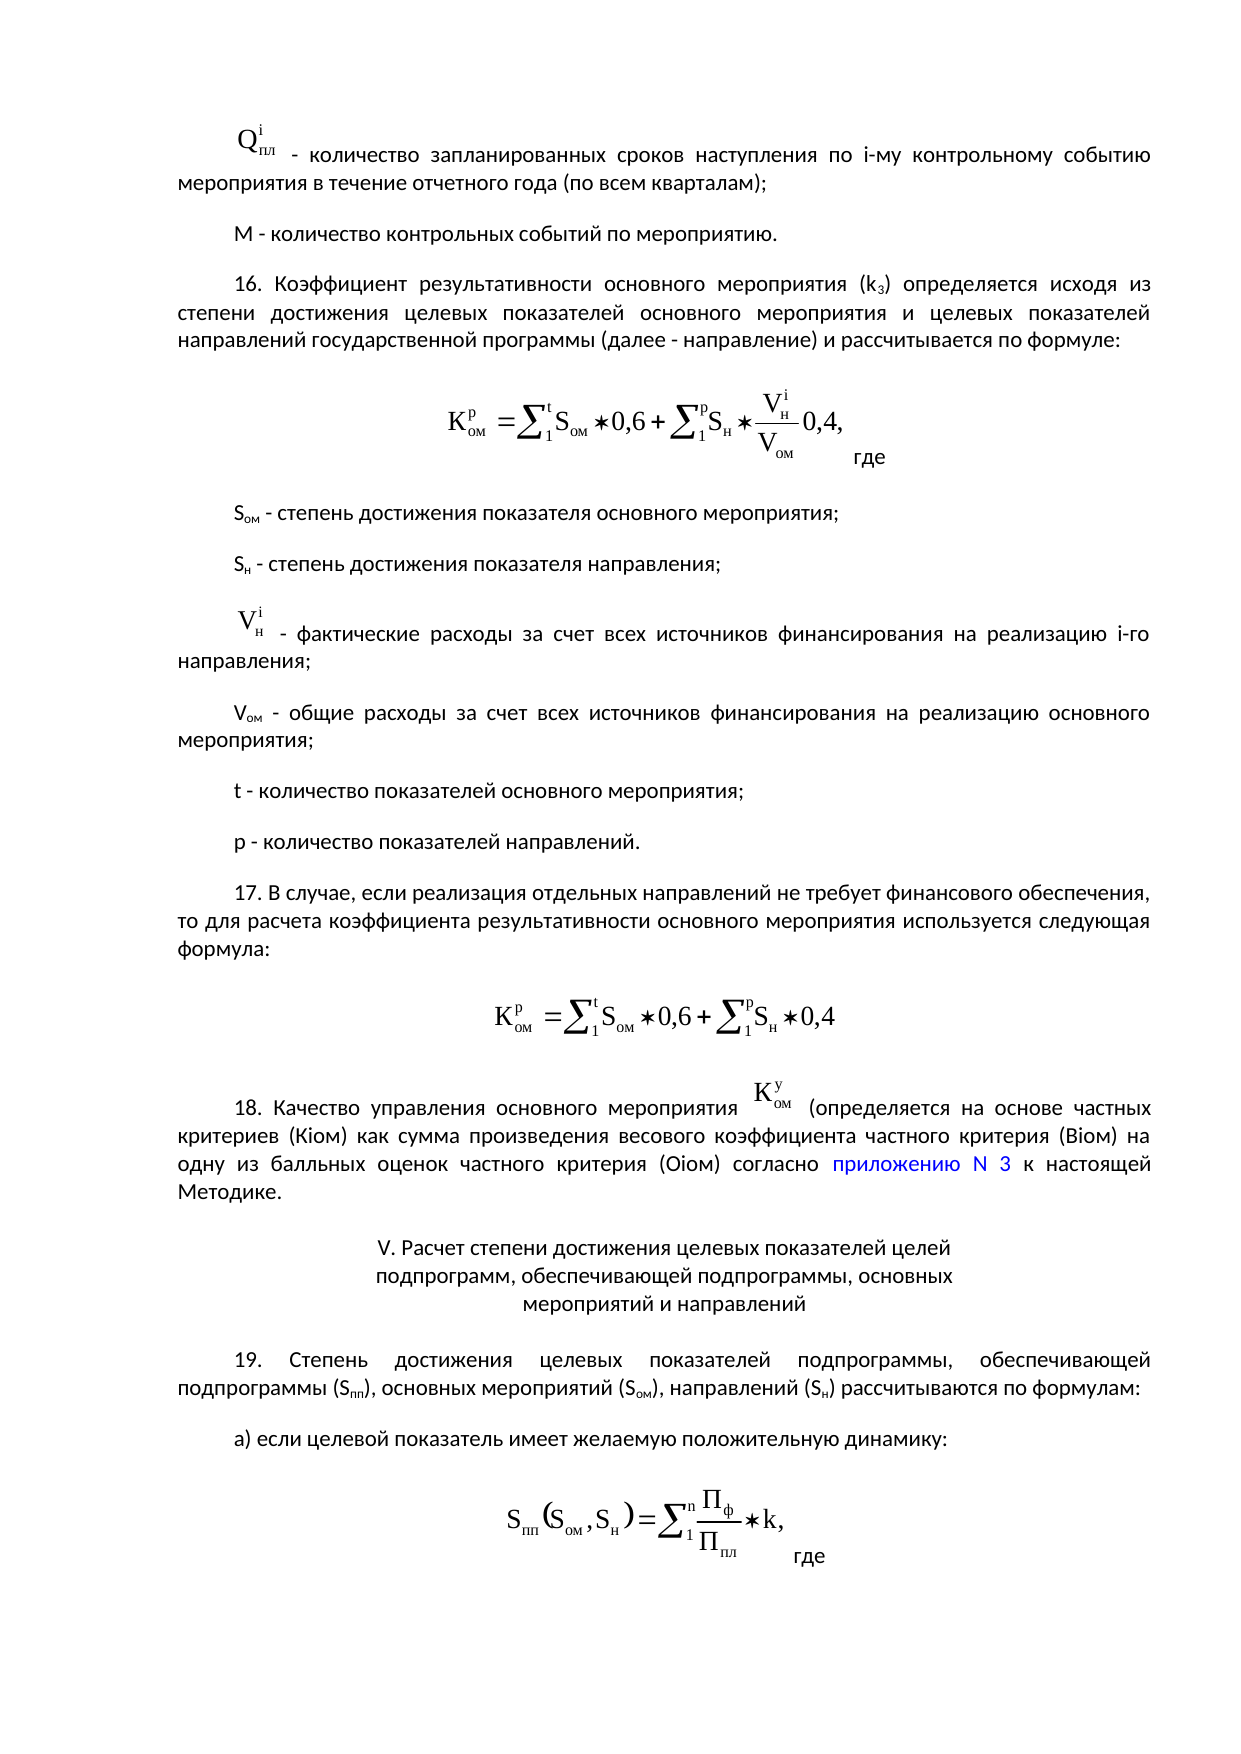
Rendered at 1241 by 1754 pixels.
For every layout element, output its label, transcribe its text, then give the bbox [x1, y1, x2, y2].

text мероприятий и направлений [177, 1289, 1152, 1317]
text Vом - общие расходы за счет всех источников финансирования на реализацию основного мероприятия; [177, 698, 1152, 754]
text t - количество показателей основного мероприятия; [177, 777, 1152, 804]
text 17. В случае, если реализация отдельных направлений не требует финансового обеспечения, то для расчета коэффициента результативности основного мероприятия используется следующая формула: [177, 878, 1152, 962]
text Sом - степень достижения показателя основного мероприятия; [177, 498, 1152, 526]
text p - количество показателей направлений. [177, 827, 1152, 856]
text где [177, 382, 1152, 470]
text подпрограмм, обеспечивающей подпрограммы, основных [177, 1261, 1152, 1289]
text - фактические расходы за счет всех источников финансирования на реализацию i-го направления; [177, 600, 1152, 675]
text 19. Степень достижения целевых показателей подпрограммы, обеспечивающей подпрограммы (Sпп), основных мероприятий (Sом), направлений (Sн) рассчитываются по формулам: [177, 1346, 1152, 1402]
text 18. Качество управления основного мероприятия (определяется на основе частных критериев (Кiом) как сумма произведения весового коэффициента частного критерия (Biом) на одну из балльных оценок частного критерия (Oiом) согласно приложению N 3 к настоящей Методике. [177, 1072, 1152, 1205]
text V. Расчет степени достижения целевых показателей целей [177, 1233, 1152, 1261]
text где [177, 1481, 1152, 1569]
text М - количество контрольных событий по мероприятию. [177, 219, 1152, 247]
text 16. Коэффициент результативности основного мероприятия (k3) определяется исходя из степени достижения целевых показателей основного мероприятия и целевых показателей направлений государственной программы (далее - направление) и рассчитывается по формуле: [177, 269, 1152, 354]
text - количество запланированных сроков наступления по i-му контрольному событию мероприятия в течение отчетного года (по всем кварталам); [177, 118, 1152, 196]
text а) если целевой показатель имеет желаемую положительную динамику: [177, 1424, 1152, 1452]
text Sн - степень достижения показателя направления; [177, 549, 1152, 577]
